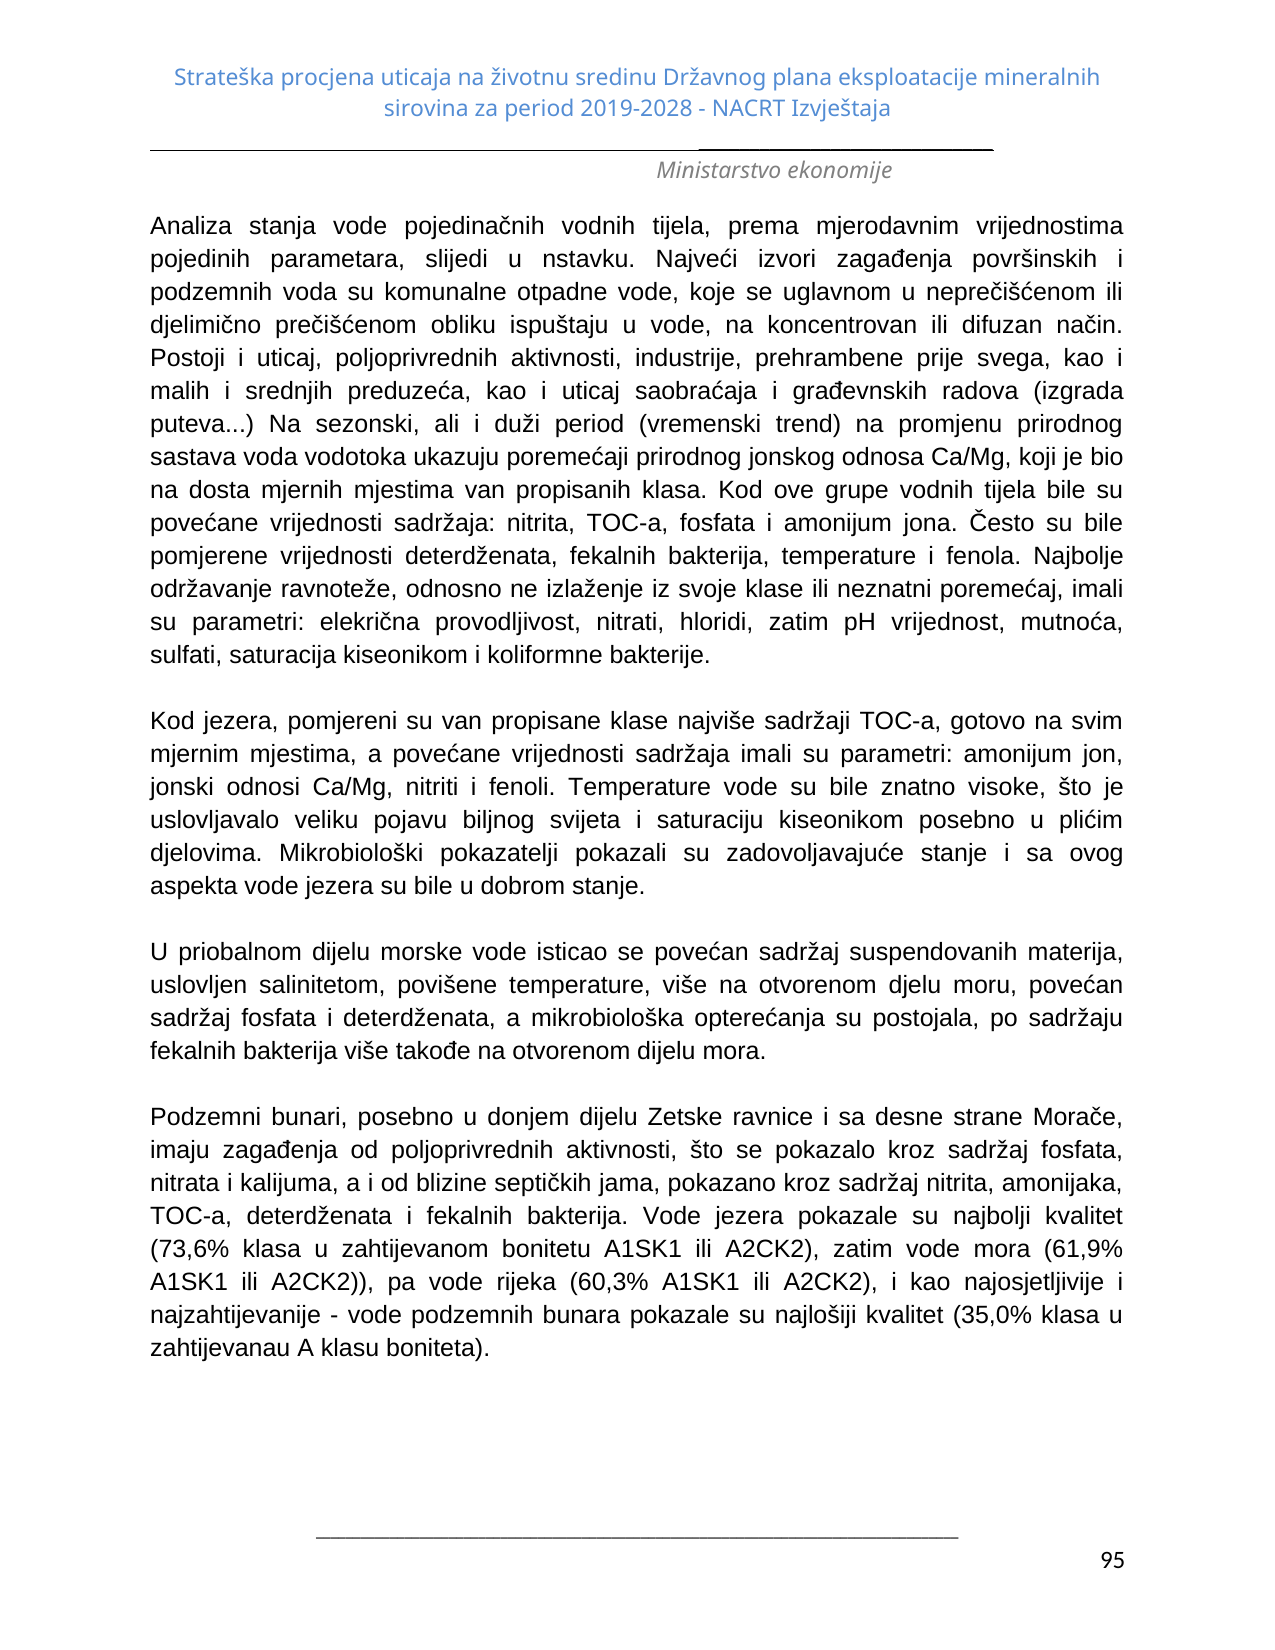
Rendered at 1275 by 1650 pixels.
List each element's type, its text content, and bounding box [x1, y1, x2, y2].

text Kod jezera, pomjereni su van propisane klase najviše sadržaji TOC-a, gotovo na svim mjernim mjestima, a povećane vrijednosti sadržaja imali su parametri: amonijum jon, jonski odnosi Ca/Mg, nitriti i fenoli. Temperature vode su bile znatno visoke, što je uslovljavalo veliku pojavu biljnog svijeta i saturaciju kiseonikom posebno u plićim djelovima. Mikrobiološki pokazatelji pokazali su zadovoljavajuće stanje i sa ovog aspekta vode jezera su bile u dobrom stanje. [150, 706, 1125, 900]
text Podzemni bunari, posebno u donjem dijelu Zetske ravnice i sa desne strane Morače, imaju zagađenja od poljoprivrednih aktivnosti, što se pokazalo kroz sadržaj fosfata, nitrata i kalijuma, a i od blizine septičkih jama, pokazano kroz sadržaj nitrita, amonijaka, TOC-a, deterdženata i fekalnih bakterija. Vode jezera pokazale su najbolji kvalitet (73,6% klasa u zahtijevanom bonitetu A1SK1 ili A2CK2), zatim vode mora (61,9% A1SK1 ili A2CK2)), pa vode rijeka (60,3% A1SK1 ili A2CK2), i kao najosjetljivije i najzahtijevanije - vode podzemnih bunara pokazale su najlošiji kvalitet (35,0% klasa u zahtijevanau A klasu boniteta). [150, 1102, 1125, 1362]
text Analiza stanja vode pojedinačnih vodnih tijela, prema mjerodavnim vrijednostima pojedinih parametara, slijedi u nstavku. Najveći izvori zagađenja površinskih i podzemnih voda su komunalne otpadne vode, koje se uglavnom u neprečišćenom ili djelimično prečišćenom obliku ispuštaju u vode, na koncentrovan ili difuzan način. Postoji i uticaj, poljoprivrednih aktivnosti, industrije, prehrambene prije svega, kao i malih i srednjih preduzeća, kao i uticaj saobraćaja i građevnskih radova (izgrada puteva...) Na sezonski, ali i duži period (vremenski trend) na promjenu prirodnog sastava voda vodotoka ukazuju poremećaji prirodnog jonskog odnosa Ca/Mg, koji je bio na dosta mjernih mjestima van propisanih klasa. Kod ove grupe vodnih tijela bile su povećane vrijednosti sadržaja: nitrita, TOC-a, fosfata i amonijum jona. Često su bile pomjerene vrijednosti deterdženata, fekalnih bakterija, temperature i fenola. Najbolje održavanje ravnoteže, odnosno ne izlaženje iz svoje klase ili neznatni poremećaj, imali su parametri: elekrična provodljivost, nitrati, hloridi, zatim pH vrijednost, mutnoća, sulfati, saturacija kiseonikom i koliformne bakterije. [150, 211, 1125, 669]
text U priobalnom dijelu morske vode isticao se povećan sadržaj suspendovanih materija, uslovljen salinitetom, povišene temperature, više na otvorenom djelu moru, povećan sadržaj fosfata i deterdženata, a mikrobiološka opterećanja su postojala, po sadržaju fekalnih bakterija više takođe na otvorenom dijelu mora. [150, 937, 1125, 1065]
